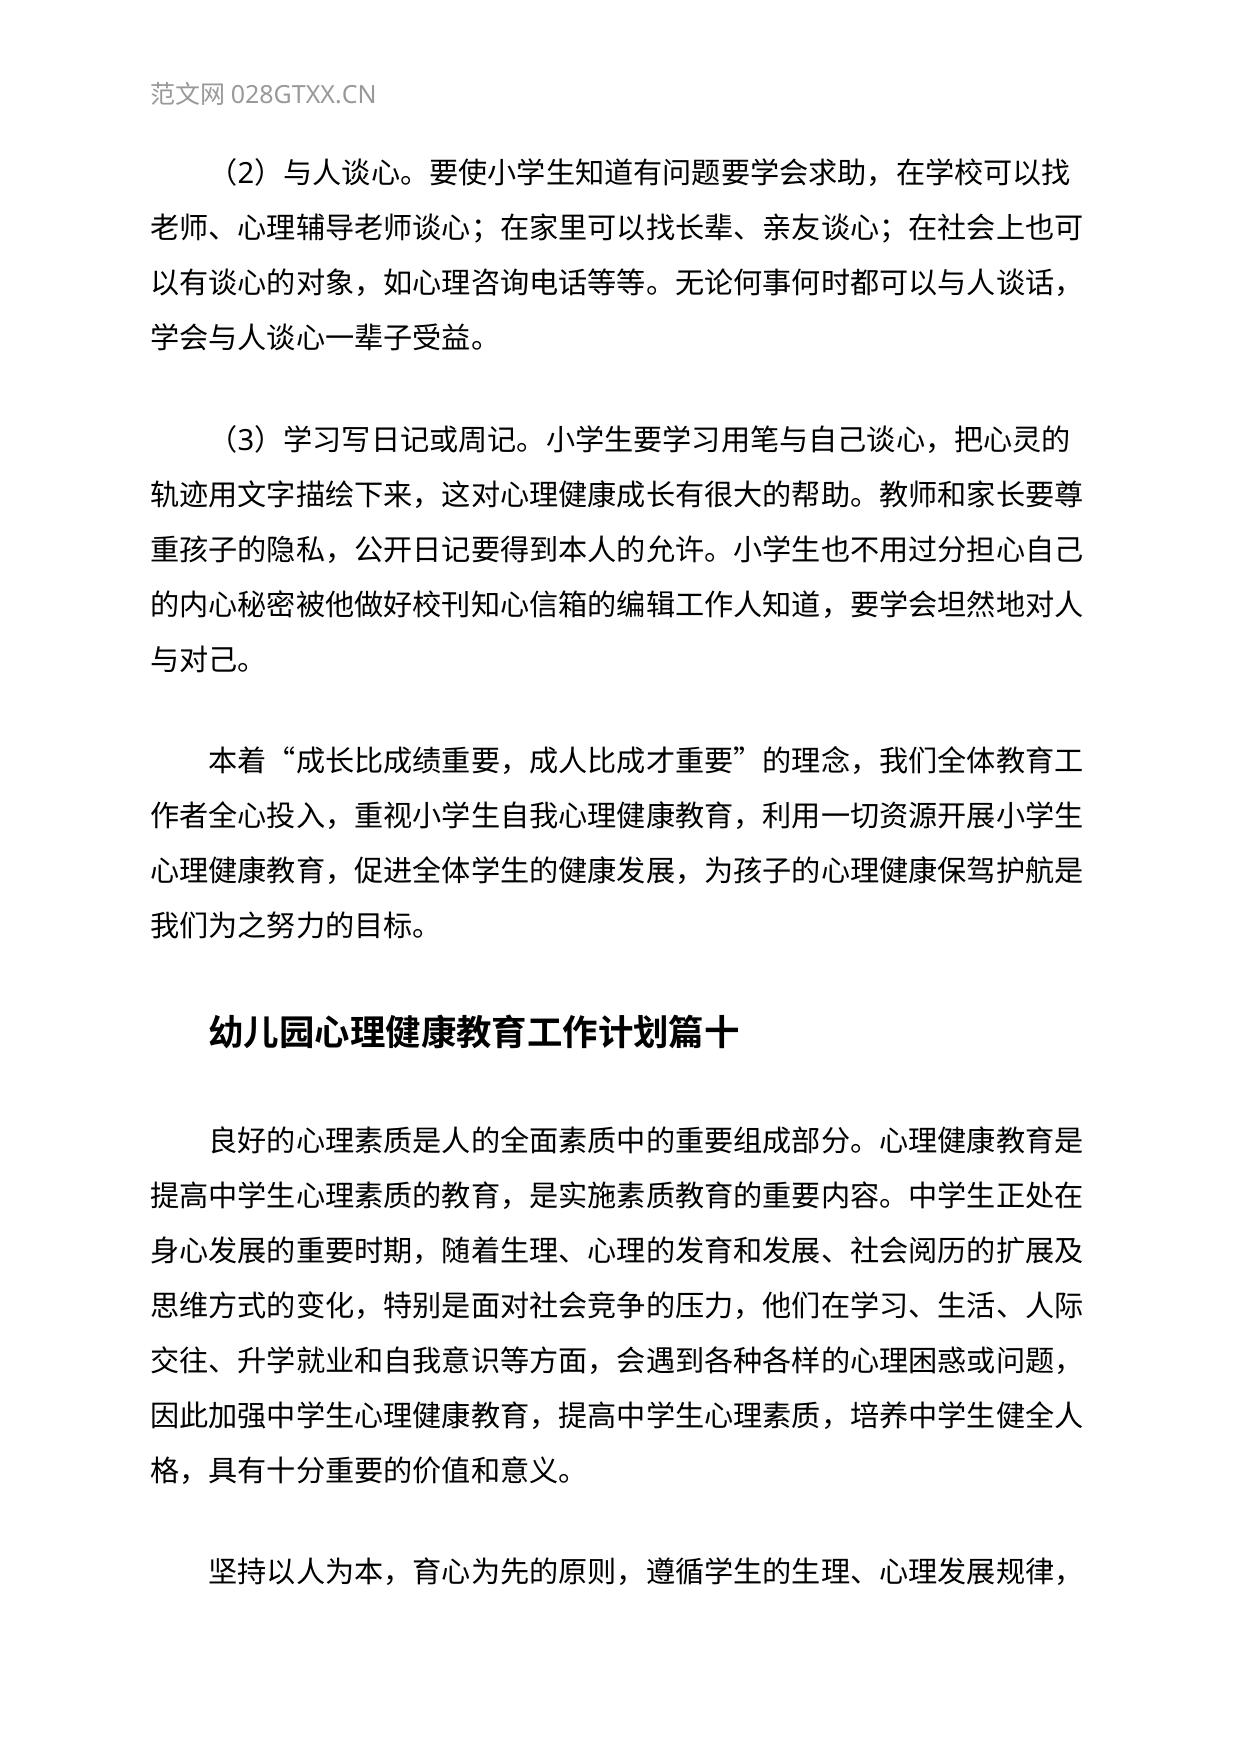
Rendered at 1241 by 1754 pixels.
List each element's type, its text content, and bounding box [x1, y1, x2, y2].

text （2）与人谈心。要使小学生知道有问题要学会求助，在学校可以找老师、心理辅导老师谈心；在家里可以找长辈、亲友谈心；在社会上也可以有谈心的对象，如心理咨询电话等等。无论何事何时都可以与人谈话，学会与人谈心一辈子受益。 [150, 150, 1090, 357]
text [150, 1549, 1090, 1591]
text 本着“成长比成绩重要，成人比成才重要”的理念，我们全体教育工作者全心投入，重视小学生自我心理健康教育，利用一切资源开展小学生心理健康教育，促进全体学生的健康发展，为孩子的心理健康保驾护航是我们为之努力的目标。 [150, 738, 1090, 945]
text 幼儿园心理健康教育工作计划篇十 [150, 1004, 1090, 1056]
text （3）学习写日记或周记。小学生要学习用笔与自己谈心，把心灵的轨迹用文字描绘下来，这对心理健康成长有很大的帮助。教师和家长要尊重孩子的隐私，公开日记要得到本人的允许。小学生也不用过分担心自己的内心秘密被他做好校刊知心信箱的编辑工作人知道，要学会坦然地对人与对己。 [150, 417, 1090, 678]
text 良好的心理素质是人的全面素质中的重要组成部分。心理健康教育是提高中学生心理素质的教育，是实施素质教育的重要内容。中学生正处在身心发展的重要时期，随着生理、心理的发育和发展、社会阅历的扩展及思维方式的变化，特别是面对社会竞争的压力，他们在学习、生活、人际交往、升学就业和自我意识等方面，会遇到各种各样的心理困惑或问题，因此加强中学生心理健康教育，提高中学生心理素质，培养中学生健全人格，具有十分重要的价值和意义。 [150, 1118, 1090, 1489]
